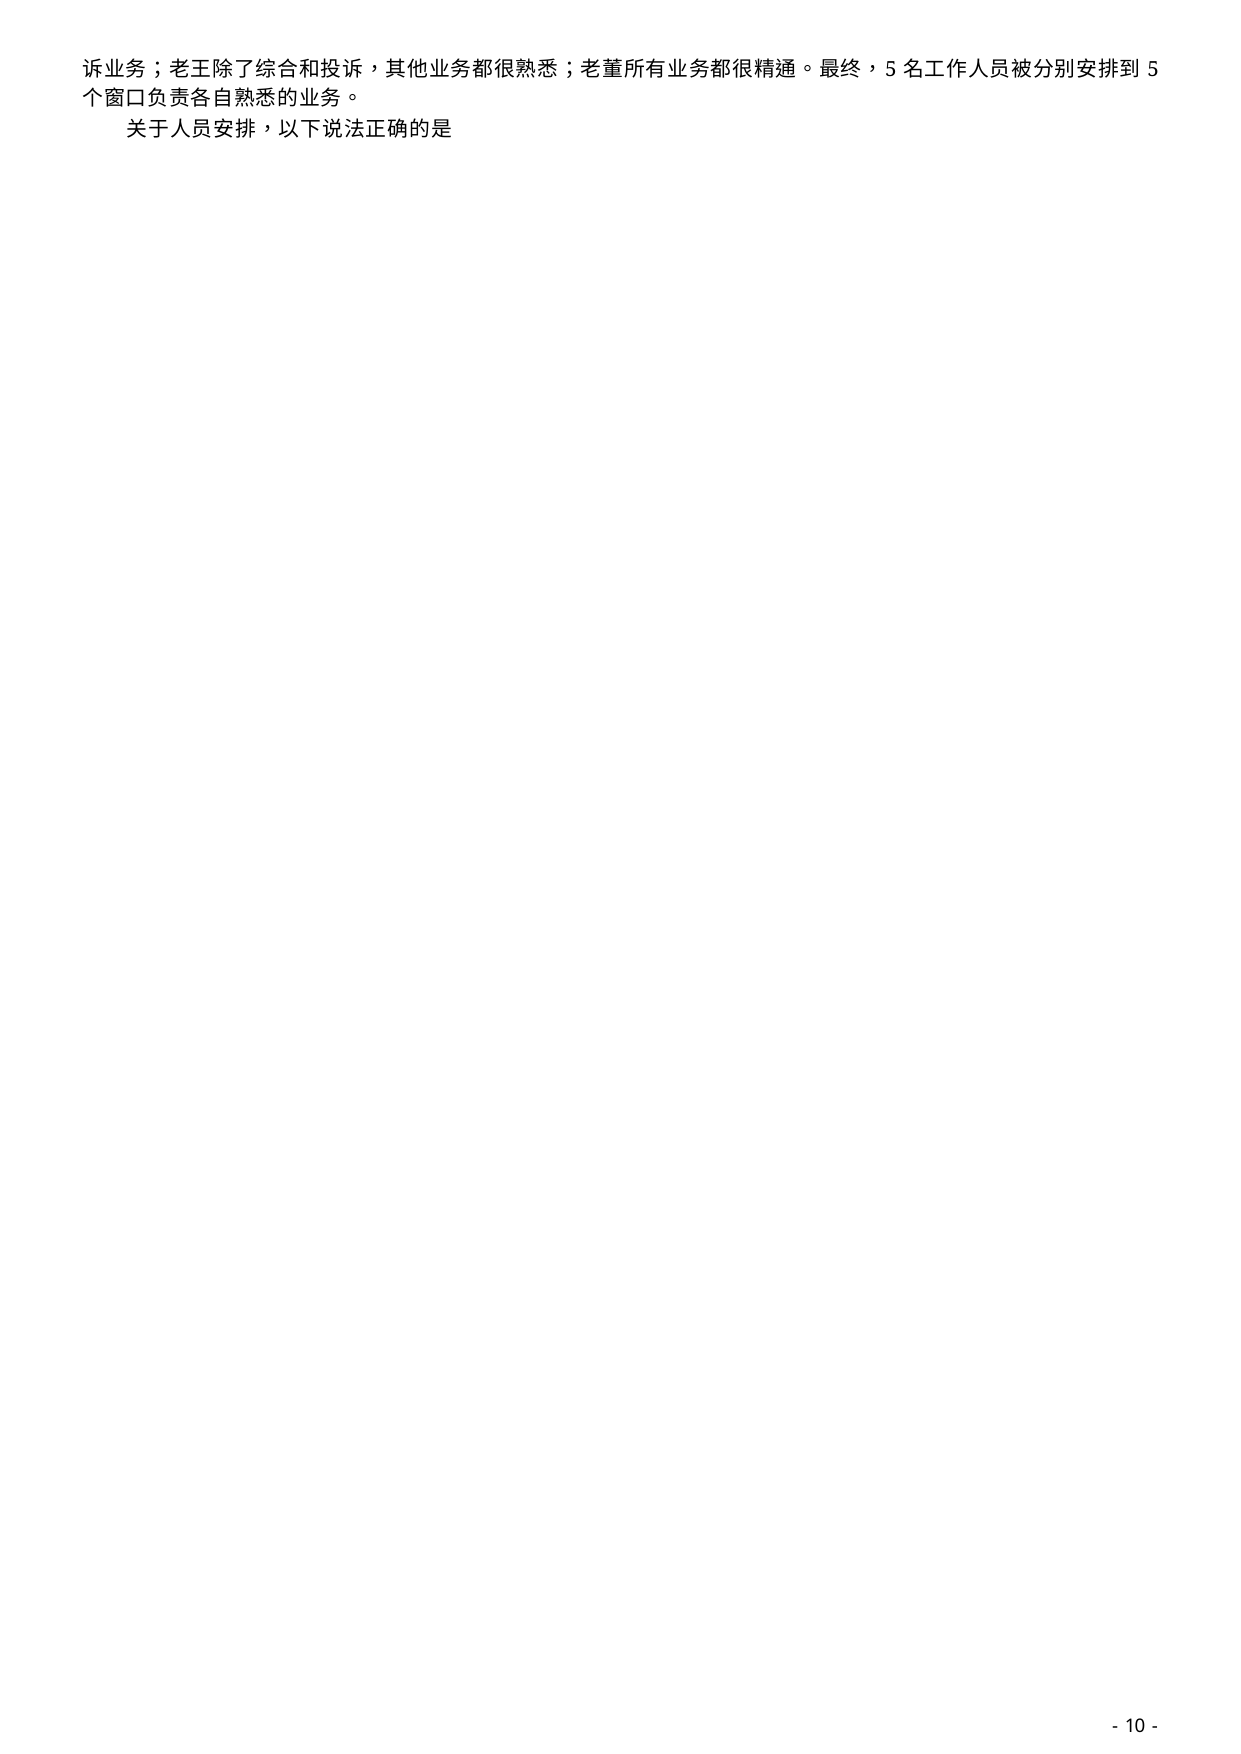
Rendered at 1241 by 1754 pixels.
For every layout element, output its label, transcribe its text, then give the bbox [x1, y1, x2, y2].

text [82, 54, 1159, 112]
text 关于人员安排，以下说法正确的是 [126, 115, 1166, 142]
